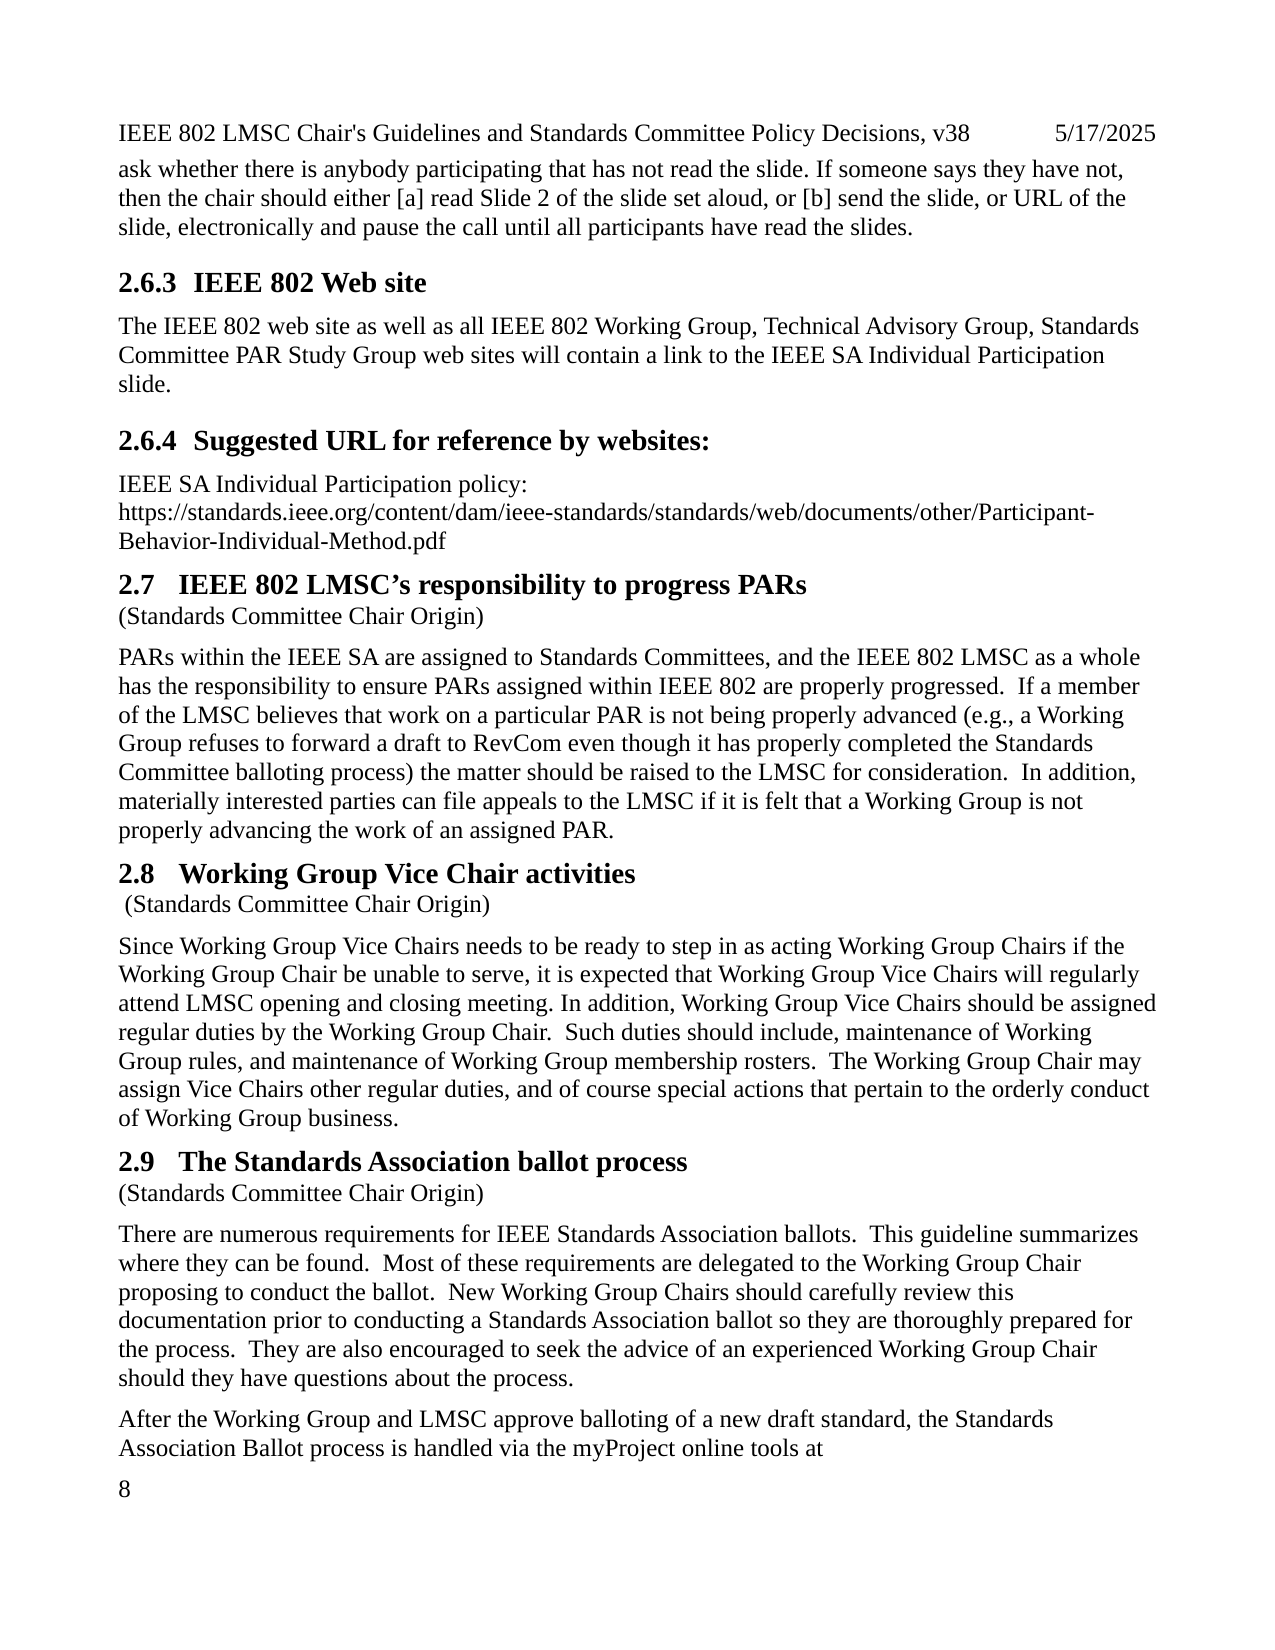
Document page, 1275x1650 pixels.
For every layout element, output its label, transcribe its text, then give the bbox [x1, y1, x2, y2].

text The IEEE 802 web site as well as all IEEE 802 Working Group, Technical Advisory Group, Standards Committee PAR Study Group web sites will contain a link to the IEEE SA Individual Participation slide. [118, 311, 1157, 398]
text Since Working Group Vice Chairs needs to be ready to step in as acting Working Group Chairs if the Working Group Chair be unable to serve, it is expected that Working Group Vice Chairs will regularly attend LMSC opening and closing meeting. In addition, Working Group Vice Chairs should be assigned regular duties by the Working Group Chair. Such duties should include, maintenance of Working Group rules, and maintenance of Working Group membership rosters. The Working Group Chair may assign Vice Chairs other regular duties, and of course special actions that pertain to the orderly conduct of Working Group business. [118, 931, 1157, 1132]
subtitle Suggested URL for reference by websites: [118, 423, 1157, 456]
text (Standards Committee Chair Origin) [118, 889, 1157, 918]
subtitle IEEE 802 LMSC’s responsibility to progress PARs [118, 567, 1157, 601]
text PARs within the IEEE SA are assigned to Standards Committees, and the IEEE 802 LMSC as a whole has the responsibility to ensure PARs assigned within IEEE 802 are properly progressed. If a member of the LMSC believes that work on a particular PAR is not being properly advanced (e.g., a Working Group refuses to forward a draft to RevCom even though it has properly completed the Standards Committee balloting process) the matter should be raised to the LMSC for consideration. In addition, materially interested parties can file appeals to the LMSC if it is felt that a Working Group is not properly advancing the work of an assigned PAR. [118, 642, 1157, 843]
text There are numerous requirements for IEEE Standards Association ballots. This guideline summarizes where they can be found. Most of these requirements are delegated to the Working Group Chair proposing to conduct the ballot. New Working Group Chairs should carefully review this documentation prior to conducting a Standards Association ballot so they are thoroughly prepared for the process. They are also encouraged to seek the advice of an experienced Working Group Chair should they have questions about the process. [118, 1219, 1157, 1392]
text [118, 1404, 1157, 1462]
text IEEE SA Individual Participation policy: https://standards.ieee.org/content/dam/ieee-standards/standards/web/documents/other/Participant-Behavior-Individual-Method.pdf [118, 469, 1157, 555]
subtitle The Standards Association ballot process [118, 1144, 1157, 1178]
subtitle IEEE 802 Web site [118, 265, 1157, 299]
text (Standards Committee Chair Origin) [118, 1178, 1157, 1207]
subtitle Working Group Vice Chair activities [118, 856, 1157, 889]
text (Standards Committee Chair Origin) [118, 601, 1157, 630]
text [118, 154, 1157, 240]
